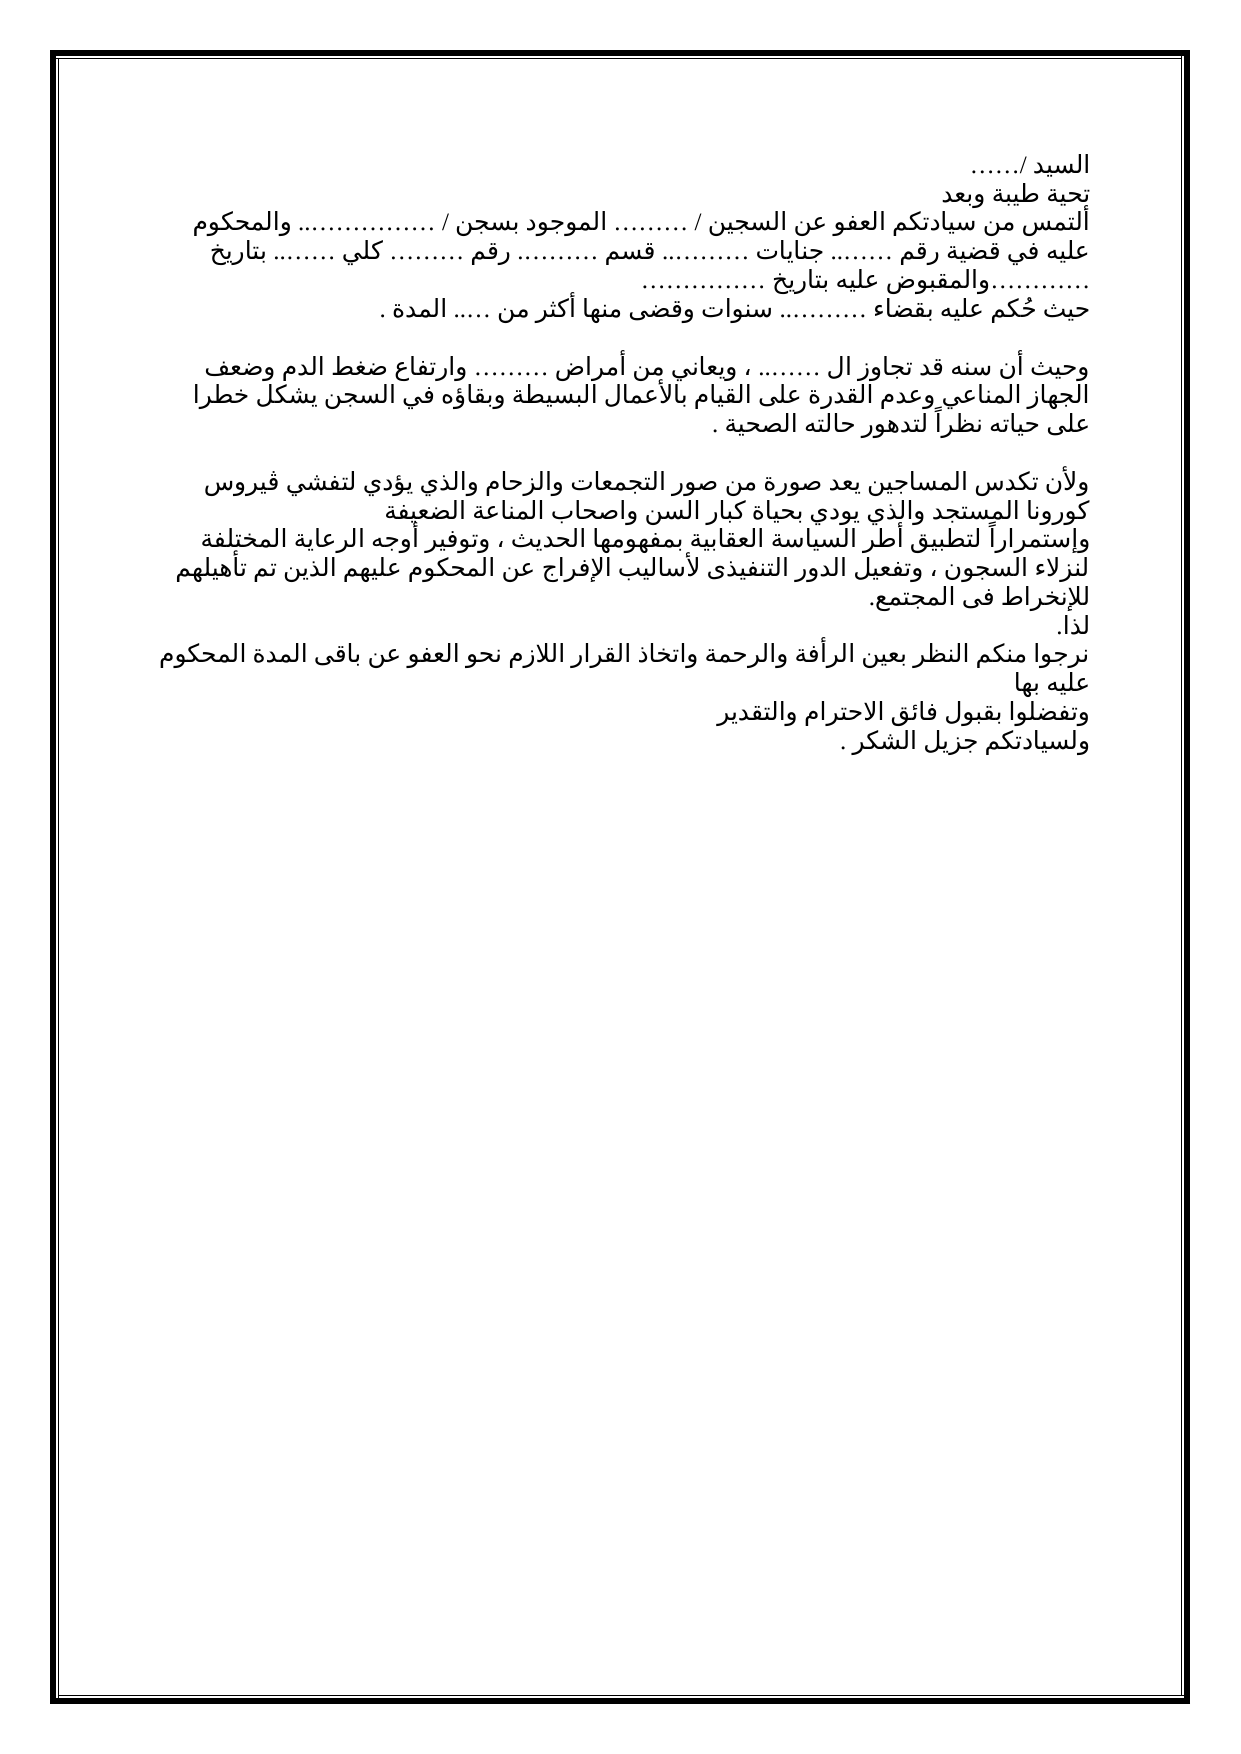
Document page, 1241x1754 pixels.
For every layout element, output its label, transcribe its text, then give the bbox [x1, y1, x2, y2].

text السيد /…… تحية طيبة وبعد ألتمس من سيادتكم العفو عن السجين / ……… الموجود بسجن / …………….. والمحكوم عليه في قضية رقم …….. جنايات ……….. قسم ………. رقم ……… كلي …….. بتاريخ …………والمقبوض عليه بتاريخ …………… حيث حُكم عليه بقضاء ……….. سنوات وقضى منها أكثر من ….. المدة . [150, 150, 1090, 322]
text ولأن تكدس المساجين يعد صورة من صور التجمعات والزحام والذي يؤدي لتفشي ڤيروس كورونا المستجد والذي يودي بحياة كبار السن واصحاب المناعة الضعيفة وإستمراراً لتطبيق أطر السياسة العقابية بمفهومها الحديث ، وتوفير أوجه الرعاية المختلفة لنزلاء السجون ، وتفعيل الدور التنفيذى لأساليب الإفراج عن المحكوم عليهم الذين تم تأهيلهم للإنخراط فى المجتمع. لذا. نرجوا منكم النظر بعين الرأفة والرحمة واتخاذ القرار اللازم نحو العفو عن باقى المدة المحكوم عليه بها وتفضلوا بقبول فائق الاحترام والتقدير ولسيادتكم جزيل الشكر . [150, 467, 1090, 754]
text وحيث أن سنه قد تجاوز ال …….. ، ويعاني من أمراض ……… وارتفاع ضغط الدم وضعف الجهاز المناعي وعدم القدرة على القيام بالأعمال البسيطة وبقاؤه في السجن يشكل خطرا على حياته نظراً لتدهور حالته الصحية . [150, 352, 1090, 438]
